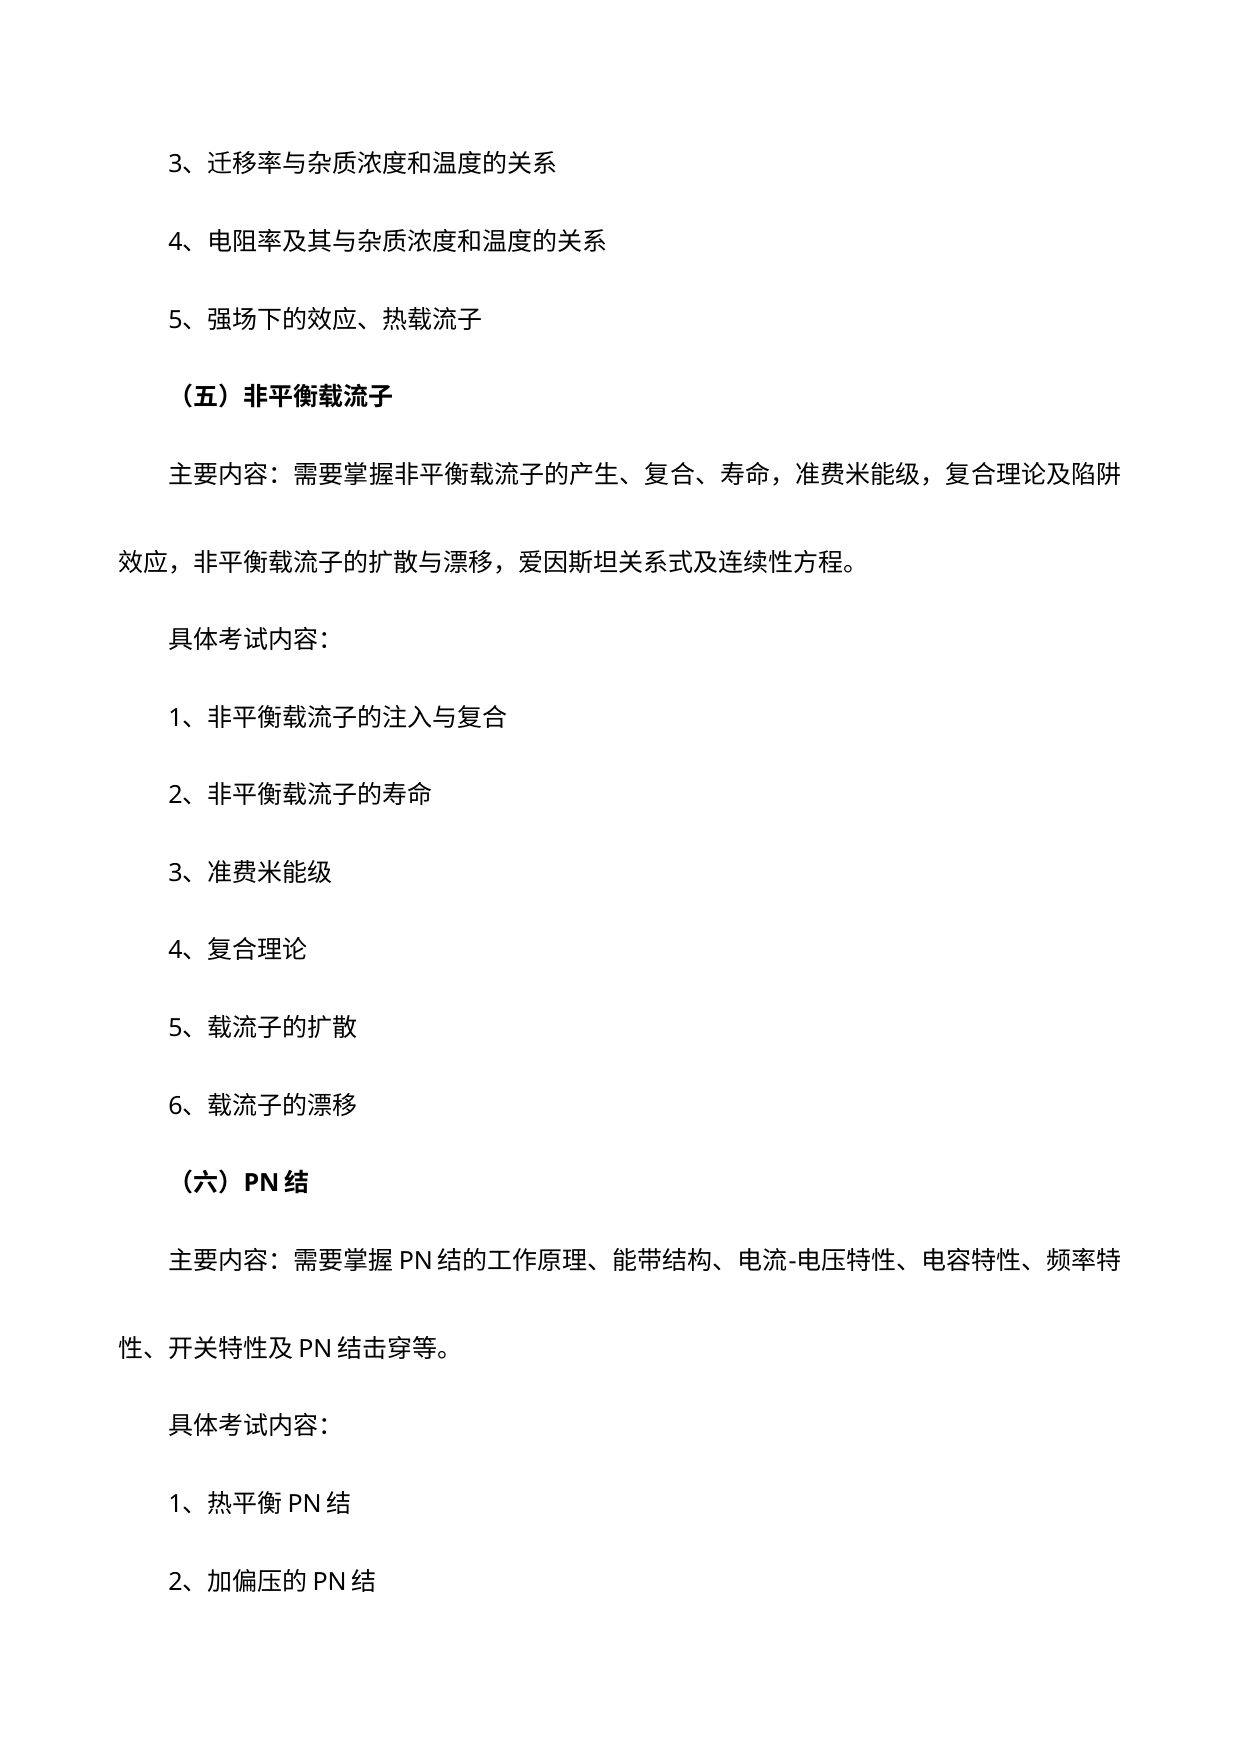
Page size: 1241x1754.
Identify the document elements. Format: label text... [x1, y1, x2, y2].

text 1、非平衡载流子的注入与复合 [118, 683, 1122, 748]
text 2、加偏压的PN结 [118, 1547, 1122, 1612]
text （五）非平衡载流子 [118, 362, 1122, 427]
text 1、热平衡PN结 [118, 1469, 1122, 1534]
text 3、准费米能级 [118, 838, 1122, 903]
text 具体考试内容： [118, 1391, 1122, 1456]
text 主要内容：需要掌握非平衡载流子的产生、复合、寿命，准费米能级，复合理论及陷阱效应，非平衡载流子的扩散与漂移，爱因斯坦关系式及连续性方程。 [118, 440, 1122, 593]
text 4、复合理论 [118, 916, 1122, 981]
text 主要内容：需要掌握PN结的工作原理、能带结构、电流-电压特性、电容特性、频率特性、开关特性及PN结击穿等。 [118, 1226, 1122, 1379]
text 2、非平衡载流子的寿命 [118, 760, 1122, 825]
text 3、迁移率与杂质浓度和温度的关系 [118, 129, 1122, 194]
text 4、电阻率及其与杂质浓度和温度的关系 [118, 207, 1122, 272]
text 5、载流子的扩散 [118, 993, 1122, 1058]
text （六）PN结 [118, 1148, 1122, 1213]
text 6、载流子的漂移 [118, 1071, 1122, 1136]
text 5、强场下的效应、热载流子 [118, 285, 1122, 350]
text 具体考试内容： [118, 605, 1122, 670]
